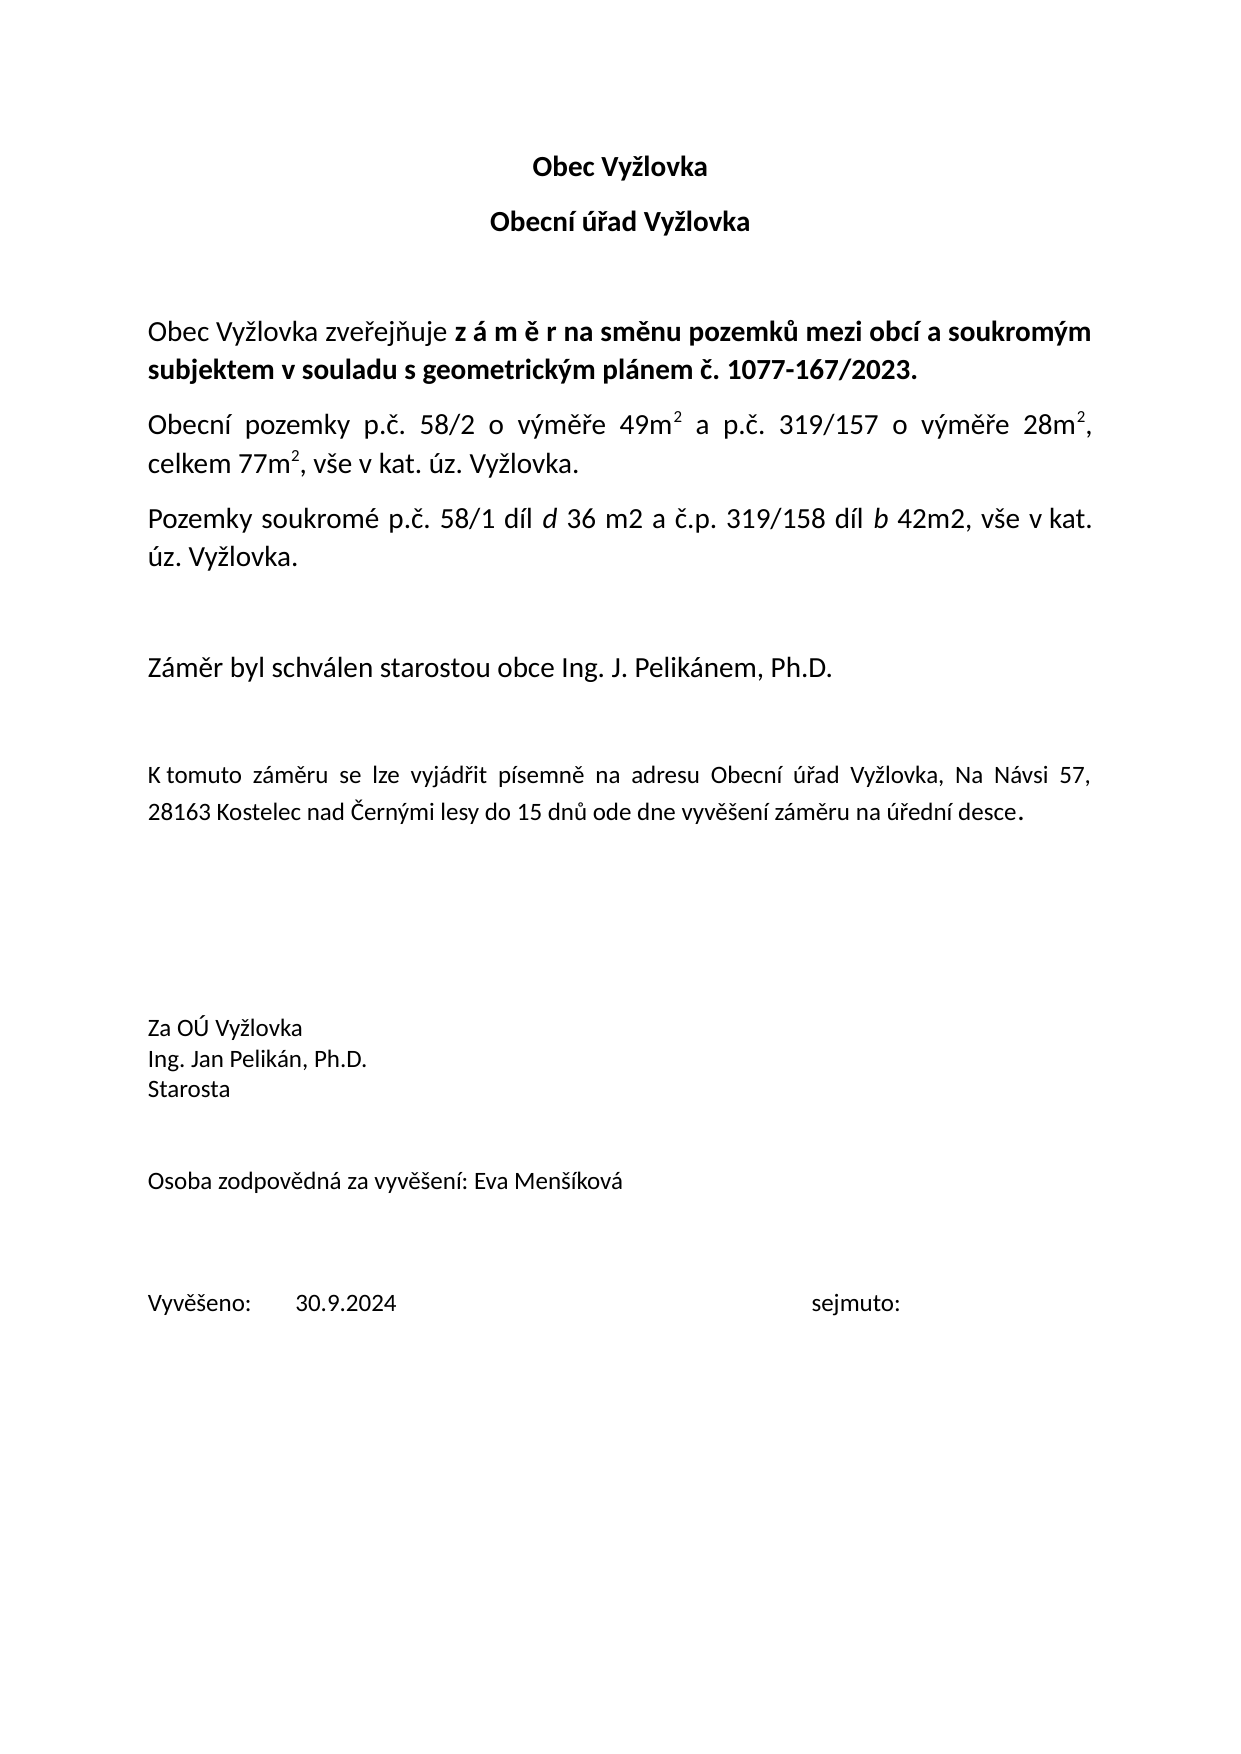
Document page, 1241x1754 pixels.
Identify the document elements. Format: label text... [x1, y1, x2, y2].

text Obecní úřad Vyžlovka [148, 203, 1093, 238]
text K tomuto záměru se lze vyjádřit písemně na adresu Obecní úřad Vyžlovka, Na Návsi 57, 28163 Kostelec nad Černými lesy do 15 dnů ode dne vyvěšení záměru na úřední desce. [148, 759, 1093, 828]
text Ing. Jan Pelikán, Ph.D. [148, 1043, 1093, 1074]
text Vyvěšeno: 30.9.2024 sejmuto: [148, 1287, 1093, 1318]
text Obecní pozemky p.č. 58/2 o výměře 49m2 a p.č. 319/157 o výměře 28m2, celkem 77m2, vše v kat. úz. Vyžlovka. [148, 406, 1093, 481]
text Záměr byl schválen starostou obce Ing. J. Pelikánem, Ph.D. [148, 649, 1093, 684]
text Obec Vyžlovka [148, 148, 1093, 183]
text Obec Vyžlovka zveřejňuje z á m ě r na směnu pozemků mezi obcí a soukromým subjektem v souladu s geometrickým plánem č. 1077-167/2023. [148, 313, 1093, 387]
text Za OÚ Vyžlovka [148, 1013, 1093, 1043]
text Starosta [148, 1074, 1093, 1104]
text Pozemky soukromé p.č. 58/1 díl d 36 m2 a č.p. 319/158 díl b 42m2, vše v kat. úz. Vyžlovka. [148, 500, 1093, 574]
text Osoba zodpovědná za vyvěšení: Eva Menšíková [148, 1165, 1093, 1196]
